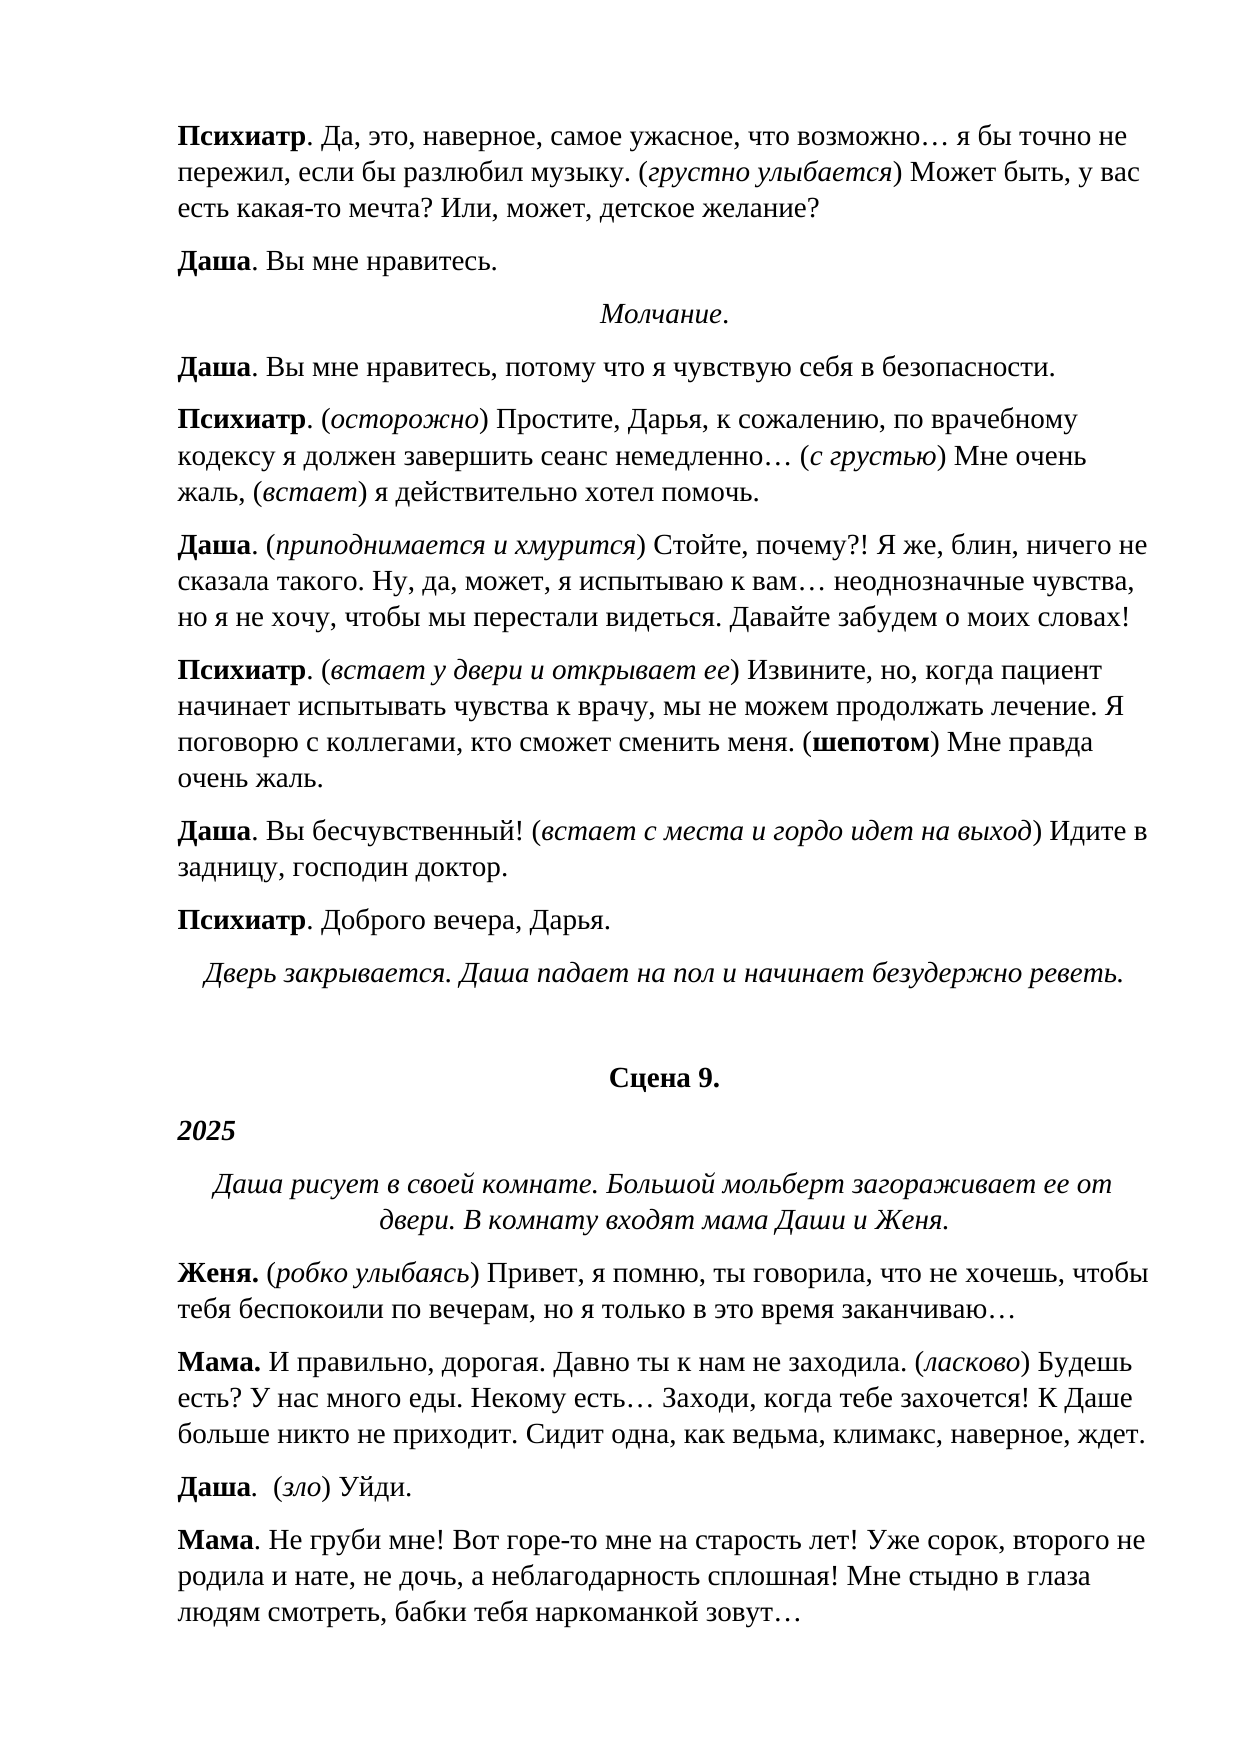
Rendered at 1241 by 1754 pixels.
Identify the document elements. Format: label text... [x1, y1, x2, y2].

text Мама. И правильно, дорогая. Давно ты к нам не заходила. (ласково) Будешь есть? У нас много еды. Некому есть… Заходи, когда тебе захочется! К Даше больше никто не приходит. Сидит одна, как ведьма, климакс, наверное, ждет. [177, 1344, 1152, 1450]
text Психиатр. (осторожно) Простите, Дарья, к сожалению, по врачебному кодексу я должен завершить сеанс немедленно… (с грустью) Мне очень жаль, (встает) я действительно хотел помочь. [177, 402, 1152, 507]
text Даша. Вы мне нравитесь, потому что я чувствую себя в безопасности. [177, 349, 1152, 382]
text Мама. Не груби мне! Вот горе-то мне на старость лет! Уже сорок, второго не родила и нате, не дочь, а неблагодарность сплошная! Мне стыдно в глаза людям смотреть, бабки тебя наркоманкой зовут… [177, 1522, 1152, 1628]
text Даша. (зло) Уйди. [177, 1469, 1152, 1503]
text Молчание. [177, 296, 1152, 329]
text Дверь закрывается. Даша падает на пол и начинает безудержно реветь. [177, 955, 1152, 988]
text Психиатр. (встает у двери и открывает ее) Извините, но, когда пациент начинает испытывать чувства к врачу, мы не можем продолжать лечение. Я поговорю с коллегами, кто сможет сменить меня. (шепотом) Мне правда очень жаль. [177, 652, 1152, 794]
text Сцена 9. [177, 1061, 1152, 1094]
text 2025 [177, 1113, 1152, 1147]
text Психиатр. Да, это, наверное, самое ужасное, что возможно… я бы точно не пережил, если бы разлюбил музыку. (грустно улыбается) Может быть, у вас есть какая-то мечта? Или, может, детское желание? [177, 118, 1152, 224]
text Даша. (приподнимается и хмурится) Стойте, почему?! Я же, блин, ничего не сказала такого. Ну, да, может, я испытываю к вам… неоднозначные чувства, но я не хочу, чтобы мы перестали видеться. Давайте забудем о моих словах! [177, 527, 1152, 633]
text Даша. Вы бесчувственный! (встает с места и гордо идет на выход) Идите в задницу, господин доктор. [177, 813, 1152, 883]
text Женя. (робко улыбаясь) Привет, я помню, ты говорила, что не хочешь, чтобы тебя беспокоили по вечерам, но я только в это время заканчиваю… [177, 1255, 1152, 1325]
text Даша рисует в своей комнате. Большой мольберт загораживает ее от двери. В комнату входят мама Даши и Женя. [177, 1166, 1152, 1236]
text Психиатр. Доброго вечера, Дарья. [177, 902, 1152, 936]
text Даша. Вы мне нравитесь. [177, 243, 1152, 277]
